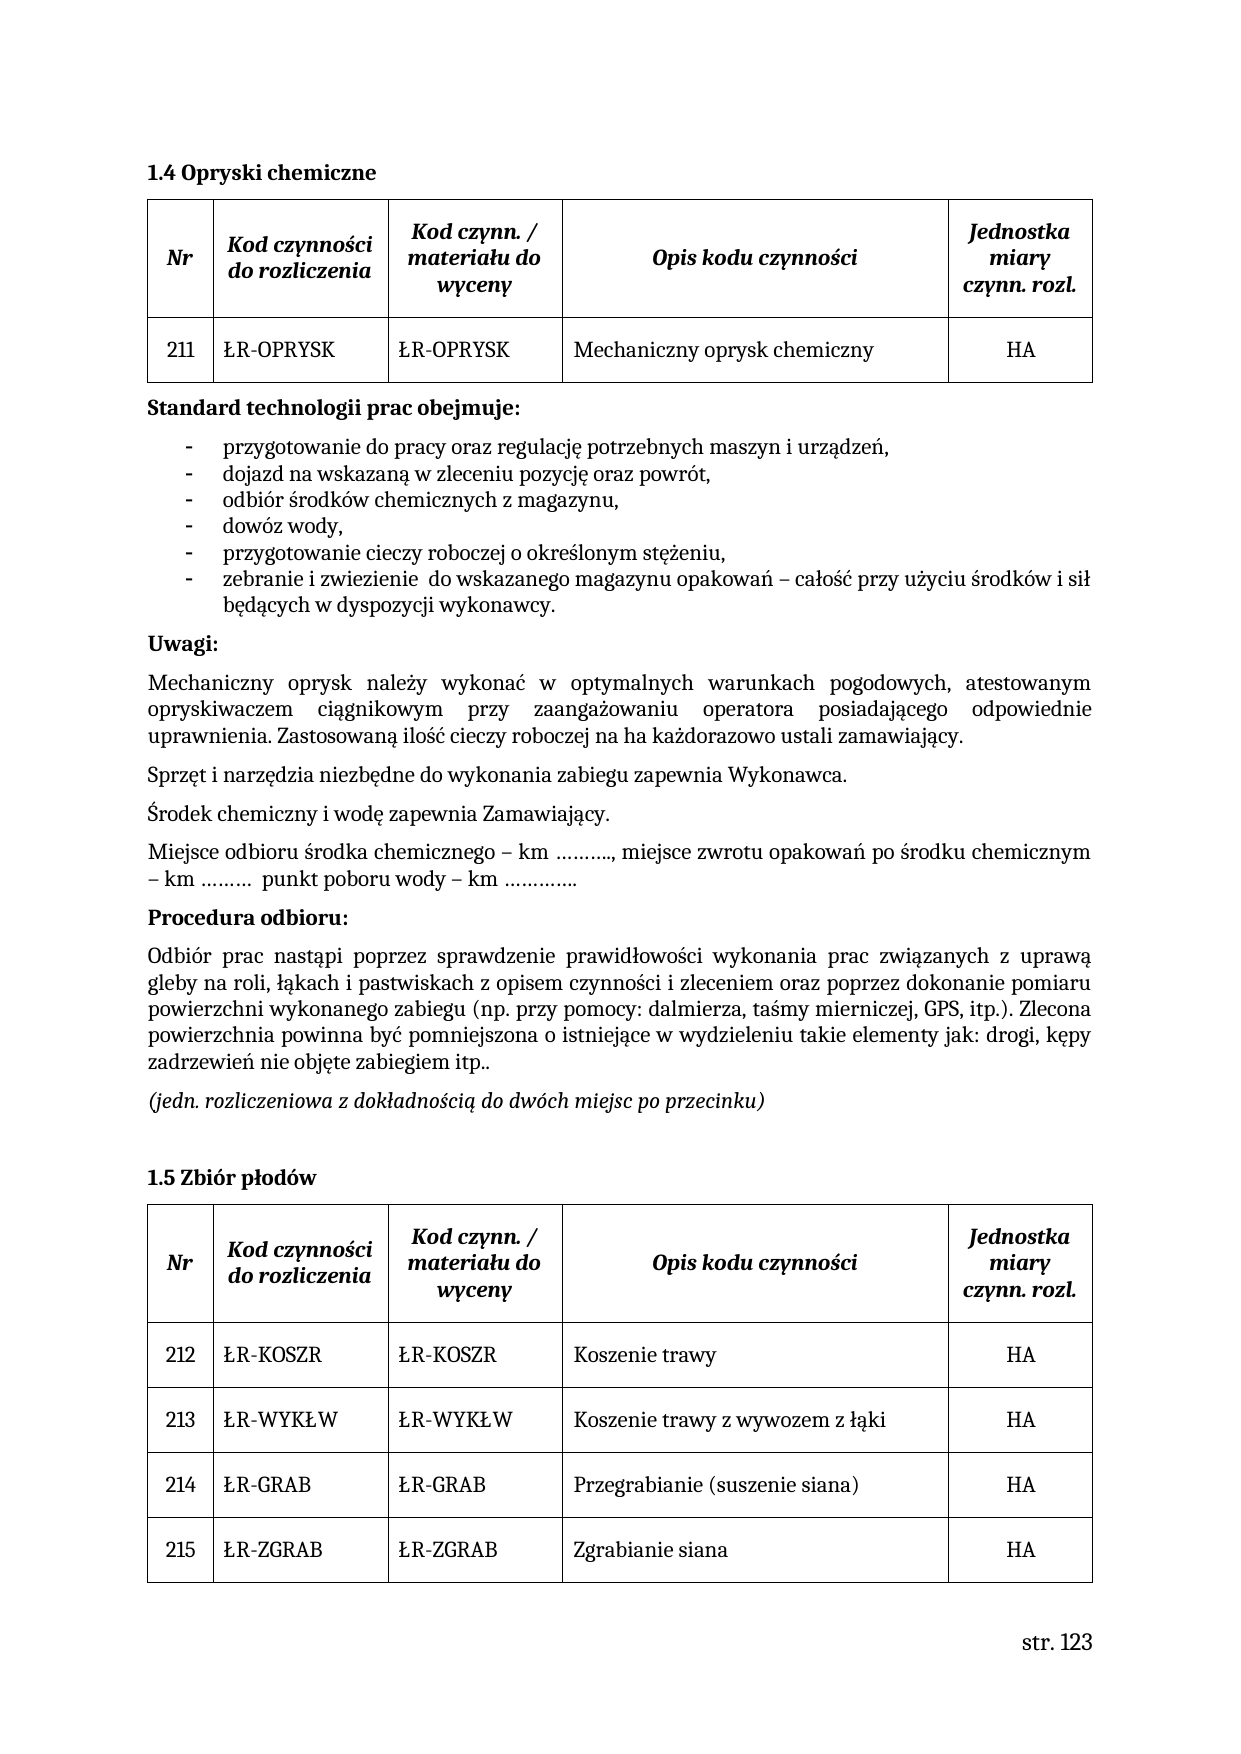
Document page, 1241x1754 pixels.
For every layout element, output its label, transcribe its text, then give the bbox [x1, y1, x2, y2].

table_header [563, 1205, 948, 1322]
text 1.4 Opryski chemiczne [148, 160, 1093, 186]
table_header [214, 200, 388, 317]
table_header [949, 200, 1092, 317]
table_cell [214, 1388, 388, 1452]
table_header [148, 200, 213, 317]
text Środek chemiczny i wodę zapewnia Zamawiający. [148, 800, 1093, 827]
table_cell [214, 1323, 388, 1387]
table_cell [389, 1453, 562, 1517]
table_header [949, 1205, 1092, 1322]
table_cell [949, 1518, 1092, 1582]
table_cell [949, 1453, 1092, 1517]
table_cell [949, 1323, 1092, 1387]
text Miejsce odbioru środka chemicznego – km ………., miejsce zwrotu opakowań po środku chemicznym – km ……… punkt poboru wody – km …………. [148, 839, 1093, 892]
list dojazd na wskazaną w zleceniu pozycję oraz powrót, [185, 460, 1093, 487]
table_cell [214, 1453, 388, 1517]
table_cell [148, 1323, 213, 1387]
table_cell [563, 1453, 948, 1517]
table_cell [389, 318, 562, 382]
text Standard technologii prac obejmuje: [148, 395, 1093, 422]
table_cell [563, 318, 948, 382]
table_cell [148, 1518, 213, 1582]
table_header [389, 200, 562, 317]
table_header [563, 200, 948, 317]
text Mechaniczny oprysk należy wykonać w optymalnych warunkach pogodowych, atestowanym opryskiwaczem ciągnikowym przy zaangażowaniu operatora posiadającego odpowiednie uprawnienia. Zastosowaną ilość cieczy roboczej na ha każdorazowo ustali zamawiający. [148, 670, 1093, 749]
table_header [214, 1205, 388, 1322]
text (jedn. rozliczeniowa z dokładnością do dwóch miejsc po przecinku) [148, 1087, 1093, 1114]
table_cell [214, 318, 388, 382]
list dowóz wody, [185, 513, 1093, 539]
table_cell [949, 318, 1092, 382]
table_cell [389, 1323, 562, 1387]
list odbiór środków chemicznych z magazynu, [185, 487, 1093, 513]
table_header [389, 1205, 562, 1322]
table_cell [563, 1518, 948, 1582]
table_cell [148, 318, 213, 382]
text Sprzęt i narzędzia niezbędne do wykonania zabiegu zapewnia Wykonawca. [148, 761, 1093, 788]
list przygotowanie do pracy oraz regulację potrzebnych maszyn i urządzeń, [185, 434, 1093, 460]
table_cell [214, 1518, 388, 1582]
text Odbiór prac nastąpi poprzez sprawdzenie prawidłowości wykonania prac związanych z uprawą gleby na roli, łąkach i pastwiskach z opisem czynności i zleceniem oraz poprzez dokonanie pomiaru powierzchni wykonanego zabiegu (np. przy pomocy: dalmierza, taśmy mierniczej, GPS, itp.). Zlecona powierzchnia powinna być pomniejszona o istniejące w wydzieleniu takie elementy jak: drogi, kępy zadrzewień nie objęte zabiegiem itp.. [148, 943, 1093, 1075]
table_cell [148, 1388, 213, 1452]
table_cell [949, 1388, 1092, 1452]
text Procedura odbioru: [148, 904, 1093, 931]
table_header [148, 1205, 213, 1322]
text Uwagi: [148, 631, 1093, 657]
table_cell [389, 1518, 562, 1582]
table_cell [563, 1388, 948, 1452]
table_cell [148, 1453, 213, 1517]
list zebranie i zwiezienie do wskazanego magazynu opakowań – całość przy użyciu środków i sił będących w dyspozycji wykonawcy. [185, 566, 1093, 618]
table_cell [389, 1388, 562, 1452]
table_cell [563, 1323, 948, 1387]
text 1.5 Zbiór płodów [148, 1165, 1093, 1192]
list przygotowanie cieczy roboczej o określonym stężeniu, [185, 539, 1093, 566]
